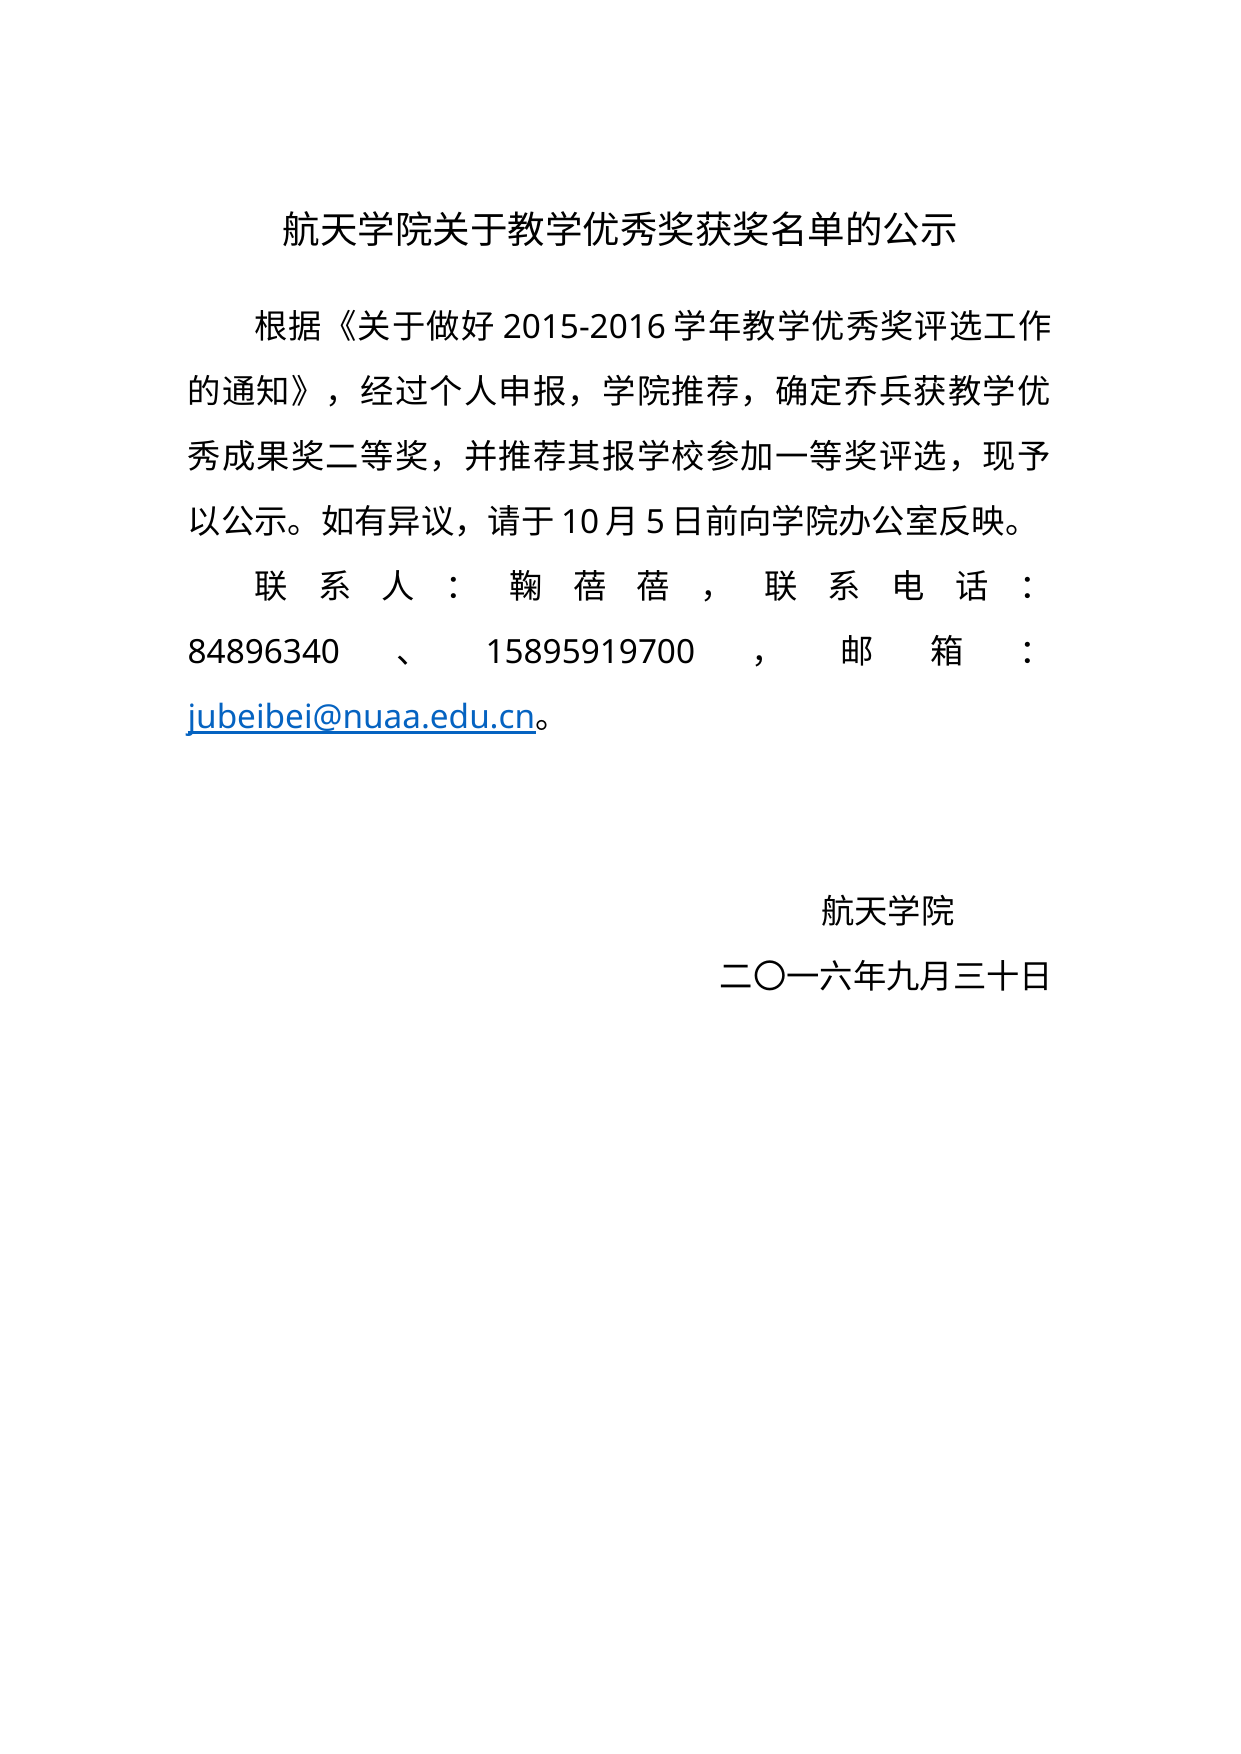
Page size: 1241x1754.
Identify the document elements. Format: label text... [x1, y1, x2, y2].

text 根据《关于做好2015-2016学年教学优秀奖评选工作的通知》，经过个人申报，学院推荐，确定乔兵获教学优秀成果奖二等奖，并推荐其报学校参加一等奖评选，现予以公示。如有异议，请于10月5日前向学院办公室反映。 [187, 292, 1053, 552]
text 联系人：鞠蓓蓓，联系电话：84896340、15895919700，邮箱：jubeibei@nuaa.edu.cn。 [187, 552, 1053, 747]
text 航天学院 [187, 877, 986, 942]
text 二〇一六年九月三十日 [187, 942, 1053, 1007]
text 航天学院关于教学优秀奖获奖名单的公示 [187, 194, 1053, 259]
